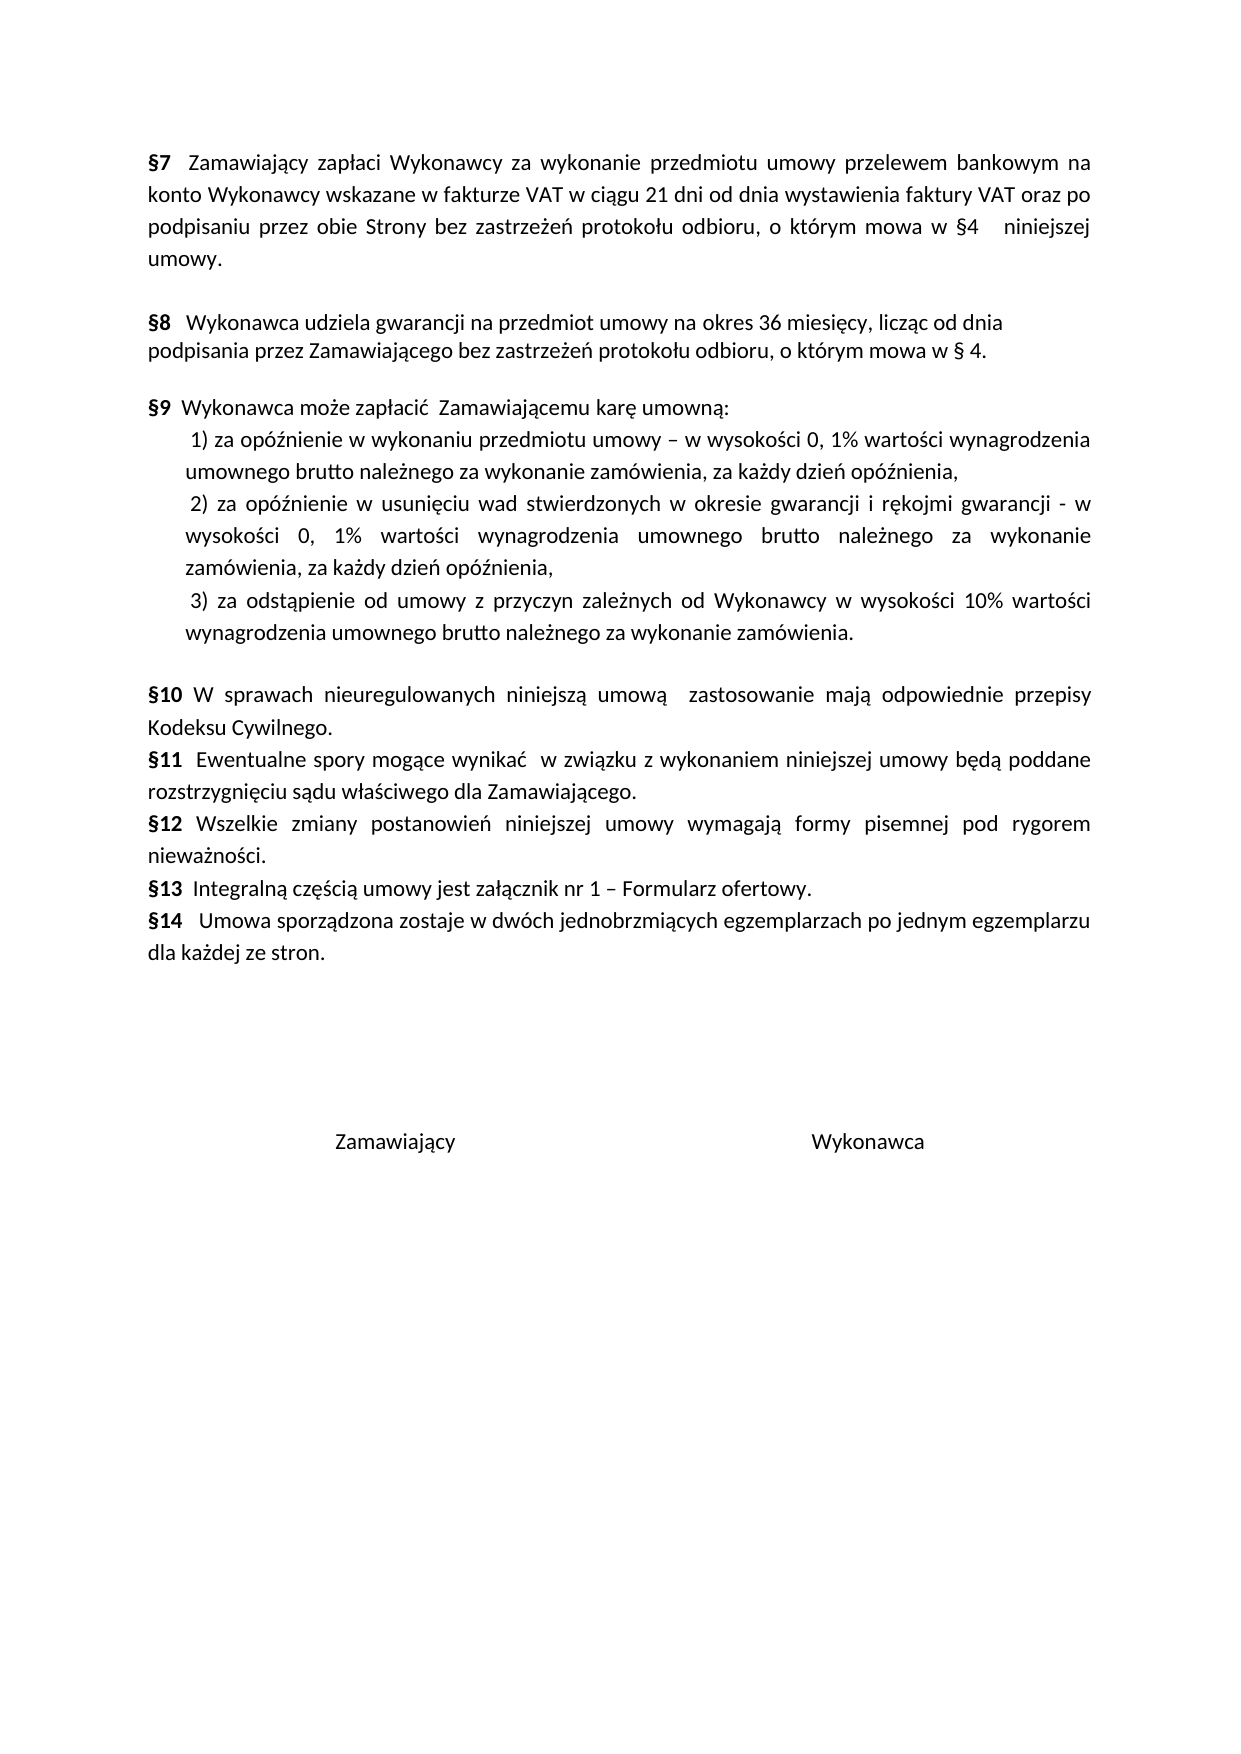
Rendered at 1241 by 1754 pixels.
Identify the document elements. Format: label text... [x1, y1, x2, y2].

list §14 Umowa sporządzona zostaje w dwóch jednobrzmiących egzemplarzach po jednym egzemplarzu dla każdej ze stron. [148, 906, 1093, 966]
list Zamawiający Wykonawca [335, 1127, 1093, 1155]
list §13 Integralną częścią umowy jest załącznik nr 1 – Formularz ofertowy. [148, 874, 1093, 902]
list §12 Wszelkie zmiany postanowień niniejszej umowy wymagają formy pisemnej pod rygorem nieważności. [148, 809, 1093, 869]
text 1) za opóźnienie w wykonaniu przedmiotu umowy – w wysokości 0, 1% wartości wynagrodzenia umownego brutto należnego za wykonanie zamówienia, za każdy dzień opóźnienia, [185, 425, 1093, 485]
text §9 Wykonawca może zapłacić Zamawiającemu karę umowną: [148, 393, 1093, 421]
text §8 Wykonawca udziela gwarancji na przedmiot umowy na okres 36 miesięcy, licząc od dnia podpisania przez Zamawiającego bez zastrzeżeń protokołu odbioru, o którym mowa w § 4. [148, 308, 1093, 364]
text 2) za opóźnienie w usunięciu wad stwierdzonych w okresie gwarancji i rękojmi gwarancji - w wysokości 0, 1% wartości wynagrodzenia umownego brutto należnego za wykonanie zamówienia, za każdy dzień opóźnienia, [185, 489, 1093, 582]
text §7 Zamawiający zapłaci Wykonawcy za wykonanie przedmiotu umowy przelewem bankowym na konto Wykonawcy wskazane w fakturze VAT w ciągu 21 dni od dnia wystawienia faktury VAT oraz po podpisaniu przez obie Strony bez zastrzeżeń protokołu odbioru, o którym mowa w §4 niniejszej umowy. [148, 148, 1093, 272]
list §11 Ewentualne spory mogące wynikać w związku z wykonaniem niniejszej umowy będą poddane rozstrzygnięciu sądu właściwego dla Zamawiającego. [148, 745, 1093, 805]
list §10 W sprawach nieuregulowanych niniejszą umową zastosowanie mają odpowiednie przepisy Kodeksu Cywilnego. [148, 681, 1093, 741]
text 3) za odstąpienie od umowy z przyczyn zależnych od Wykonawcy w wysokości 10% wartości wynagrodzenia umownego brutto należnego za wykonanie zamówienia. [185, 586, 1093, 646]
